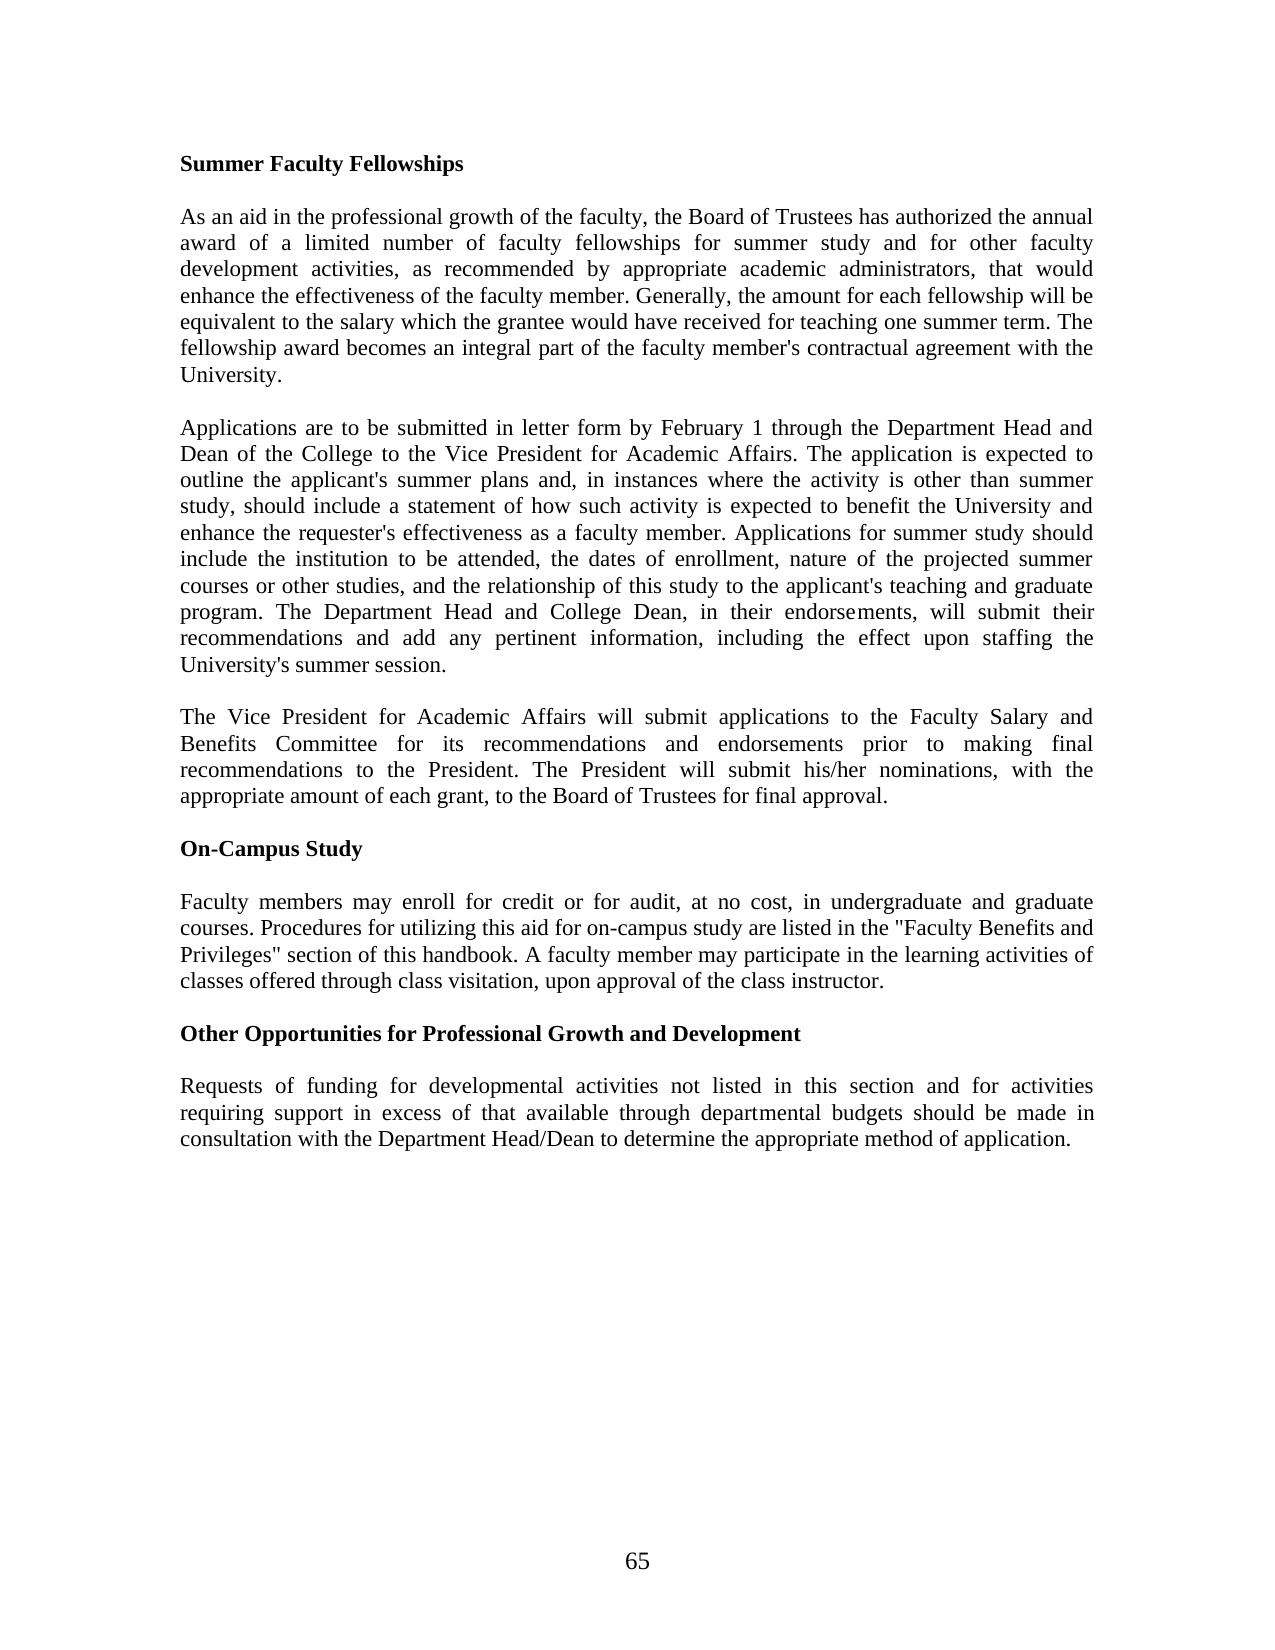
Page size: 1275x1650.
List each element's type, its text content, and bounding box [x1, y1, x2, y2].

text Applications are to be submitted in letter form by February 1 through the Department Head and Dean of the College to the Vice President for Academic Affairs. The application is expected to outline the applicant's summer plans and, in instances where the activity is other than summer study, should include a statement of how such activity is expected to benefit the University and enhance the requester's effectiveness as a faculty member. Applications for summer study should include the institution to be attended, the dates of enrollment, nature of the projected summer courses or other studies, and the relationship of this study to the applicant's teaching and graduate program. The Department Head and College Dean, in their endorsements, will submit their recommendations and add any pertinent information, including the effect upon staffing the University's summer session. [180, 413, 1095, 677]
text Faculty members may enroll for credit or for audit, at no cost, in undergraduate and graduate courses. Procedures for utilizing this aid for on-campus study are listed in the "Faculty Benefits and Privileges" section of this handbook. A faculty member may participate in the learning activities of classes offered through class visitation, upon approval of the class instructor. [180, 888, 1095, 993]
text As an aid in the professional growth of the faculty, the Board of Trustees has authorized the annual award of a limited number of faculty fellowships for summer study and for other faculty development activities, as recommended by appropriate academic administrators, that would enhance the effectiveness of the faculty member. Generally, the amount for each fellowship will be equivalent to the salary which the grantee would have received for teaching one summer term. The fellowship award becomes an integral part of the faculty member's contractual agreement with the University. [180, 203, 1095, 387]
text Requests of funding for developmental activities not listed in this section and for activities requiring support in excess of that available through departmental budgets should be made in consultation with the Department Head/Dean to determine the appropriate method of application. [180, 1072, 1095, 1151]
text The Vice President for Academic Affairs will submit applications to the Faculty Salary and Benefits Committee for its recommendations and endorsements prior to making final recommendations to the President. The President will submit his/her nominations, with the appropriate amount of each grant, to the Board of Trustees for final approval. [180, 703, 1095, 809]
text Other Opportunities for Professional Growth and Development [180, 1020, 1095, 1046]
text Summer Faculty Fellowships [180, 150, 1095, 176]
text On-Campus Study [180, 835, 1095, 862]
